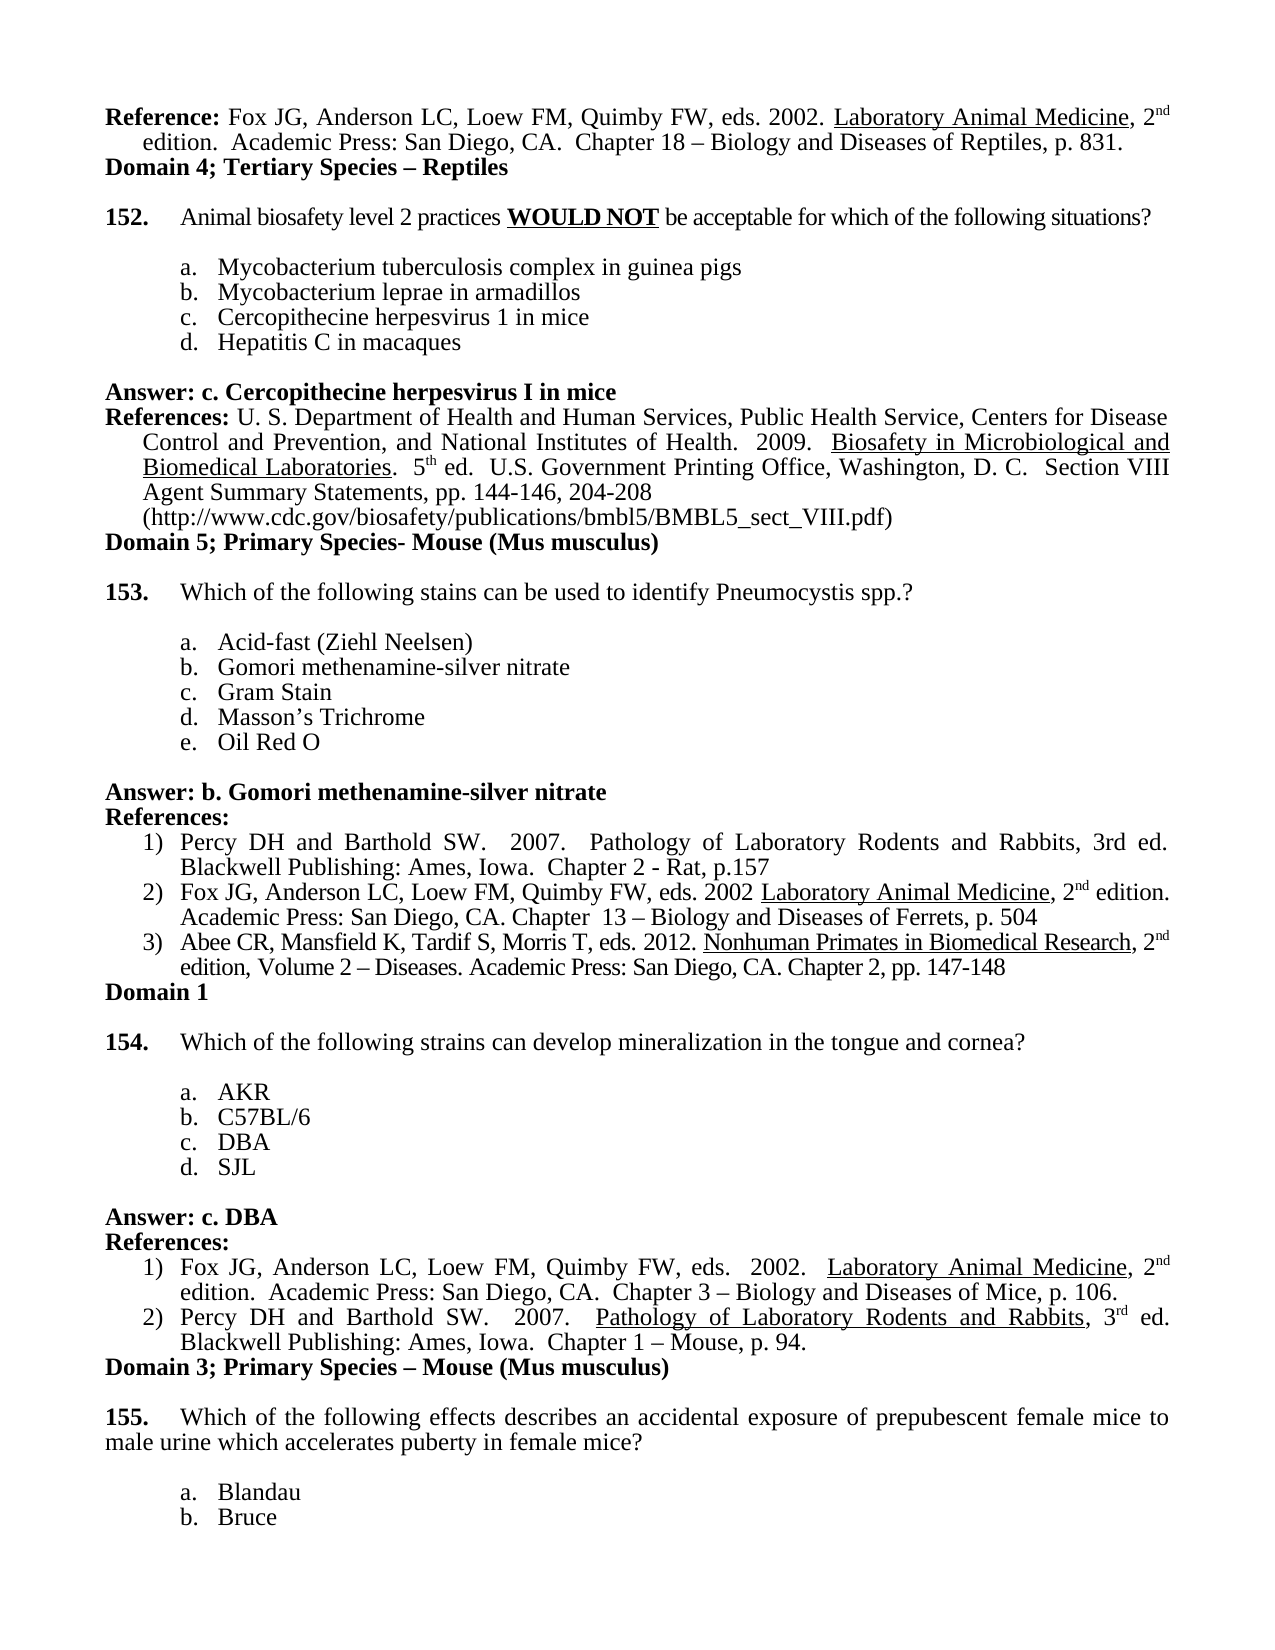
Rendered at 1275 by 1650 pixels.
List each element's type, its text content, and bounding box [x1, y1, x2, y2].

text Domain 1 [105, 980, 1172, 1005]
text Reference: Fox JG, Anderson LC, Loew FM, Quimby FW, eds. 2002. Laboratory Animal Medicine, 2nd edition. Academic Press: San Diego, CA. Chapter 18 – Biology and Diseases of Reptiles, p. 831. [105, 105, 1170, 155]
list Hepatitis C in macaques [180, 330, 1170, 355]
text 155. Which of the following effects describes an accidental exposure of prepubescent female mice to male urine which accelerates puberty in female mice? [105, 1405, 1170, 1455]
list Cercopithecine herpesvirus 1 in mice [180, 305, 1170, 330]
text 153. Which of the following stains can be used to identify Pneumocystis spp.? [105, 580, 1170, 605]
list Gram Stain [180, 680, 1170, 705]
list AKR [180, 1080, 1170, 1105]
text 2) Percy DH and Barthold SW. 2007. Pathology of Laboratory Rodents and Rabbits, 3rd ed. Blackwell Publishing: Ames, Iowa. Chapter 1 – Mouse, p. 94. [142, 1305, 1170, 1355]
text Answer: b. Gomori methenamine-silver nitrate [105, 780, 1170, 805]
list C57BL/6 [180, 1105, 1170, 1130]
list Blandau [180, 1480, 1170, 1505]
list Mycobacterium leprae in armadillos [180, 280, 1170, 305]
list Masson’s Trichrome [180, 705, 1170, 730]
list Which of the following strains can develop mineralization in the tongue and cornea? [105, 1030, 1170, 1055]
text References: [105, 1230, 1170, 1255]
list SJL [180, 1155, 1170, 1180]
list Mycobacterium tuberculosis complex in guinea pigs [180, 255, 1170, 280]
text Domain 3; Primary Species – Mouse (Mus musculus) [105, 1355, 1170, 1380]
text Domain 4; Tertiary Species – Reptiles [105, 155, 1170, 180]
list Bruce [180, 1505, 1170, 1530]
text 152. Animal biosafety level 2 practices WOULD NOT be acceptable for which of the following situations? [105, 205, 1170, 230]
list Fox JG, Anderson LC, Loew FM, Quimby FW, eds. 2002 Laboratory Animal Medicine, 2nd edition. Academic Press: San Diego, CA. Chapter 13 – Biology and Diseases of Ferrets, p. 504 [142, 880, 1170, 930]
text Domain 5; Primary Species- Mouse (Mus musculus) [105, 530, 1170, 555]
list Percy DH and Barthold SW. 2007. Pathology of Laboratory Rodents and Rabbits, 3rd ed. Blackwell Publishing: Ames, Iowa. Chapter 2 - Rat, p.157 [142, 830, 1170, 880]
list Gomori methenamine-silver nitrate [180, 655, 1170, 680]
list Oil Red O [180, 730, 1170, 755]
list Abee CR, Mansfield K, Tardif S, Morris T, eds. 2012. Nonhuman Primates in Biomedical Research, 2nd edition, Volume 2 – Diseases. Academic Press: San Diego, CA. Chapter 2, pp. 147-148 [142, 930, 1170, 980]
text 1) Fox JG, Anderson LC, Loew FM, Quimby FW, eds. 2002. Laboratory Animal Medicine, 2nd edition. Academic Press: San Diego, CA. Chapter 3 – Biology and Diseases of Mice, p. 106. [142, 1255, 1170, 1305]
text Answer: c. DBA [105, 1205, 1170, 1230]
list DBA [180, 1130, 1170, 1155]
text References: [105, 805, 1170, 830]
text (http://www.cdc.gov/biosafety/publications/bmbl5/BMBL5_sect_VIII.pdf) [105, 505, 1170, 530]
text Answer: c. Cercopithecine herpesvirus I in mice [105, 380, 1170, 405]
list Acid-fast (Ziehl Neelsen) [180, 630, 1170, 655]
text References: U. S. Department of Health and Human Services, Public Health Service, Centers for Disease Control and Prevention, and National Institutes of Health. 2009. Biosafety in Microbiological and Biomedical Laboratories. 5th ed. U.S. Government Printing Office, Washington, D. C. Section VIII Agent Summary Statements, pp. 144-146, 204-208 [105, 405, 1170, 505]
